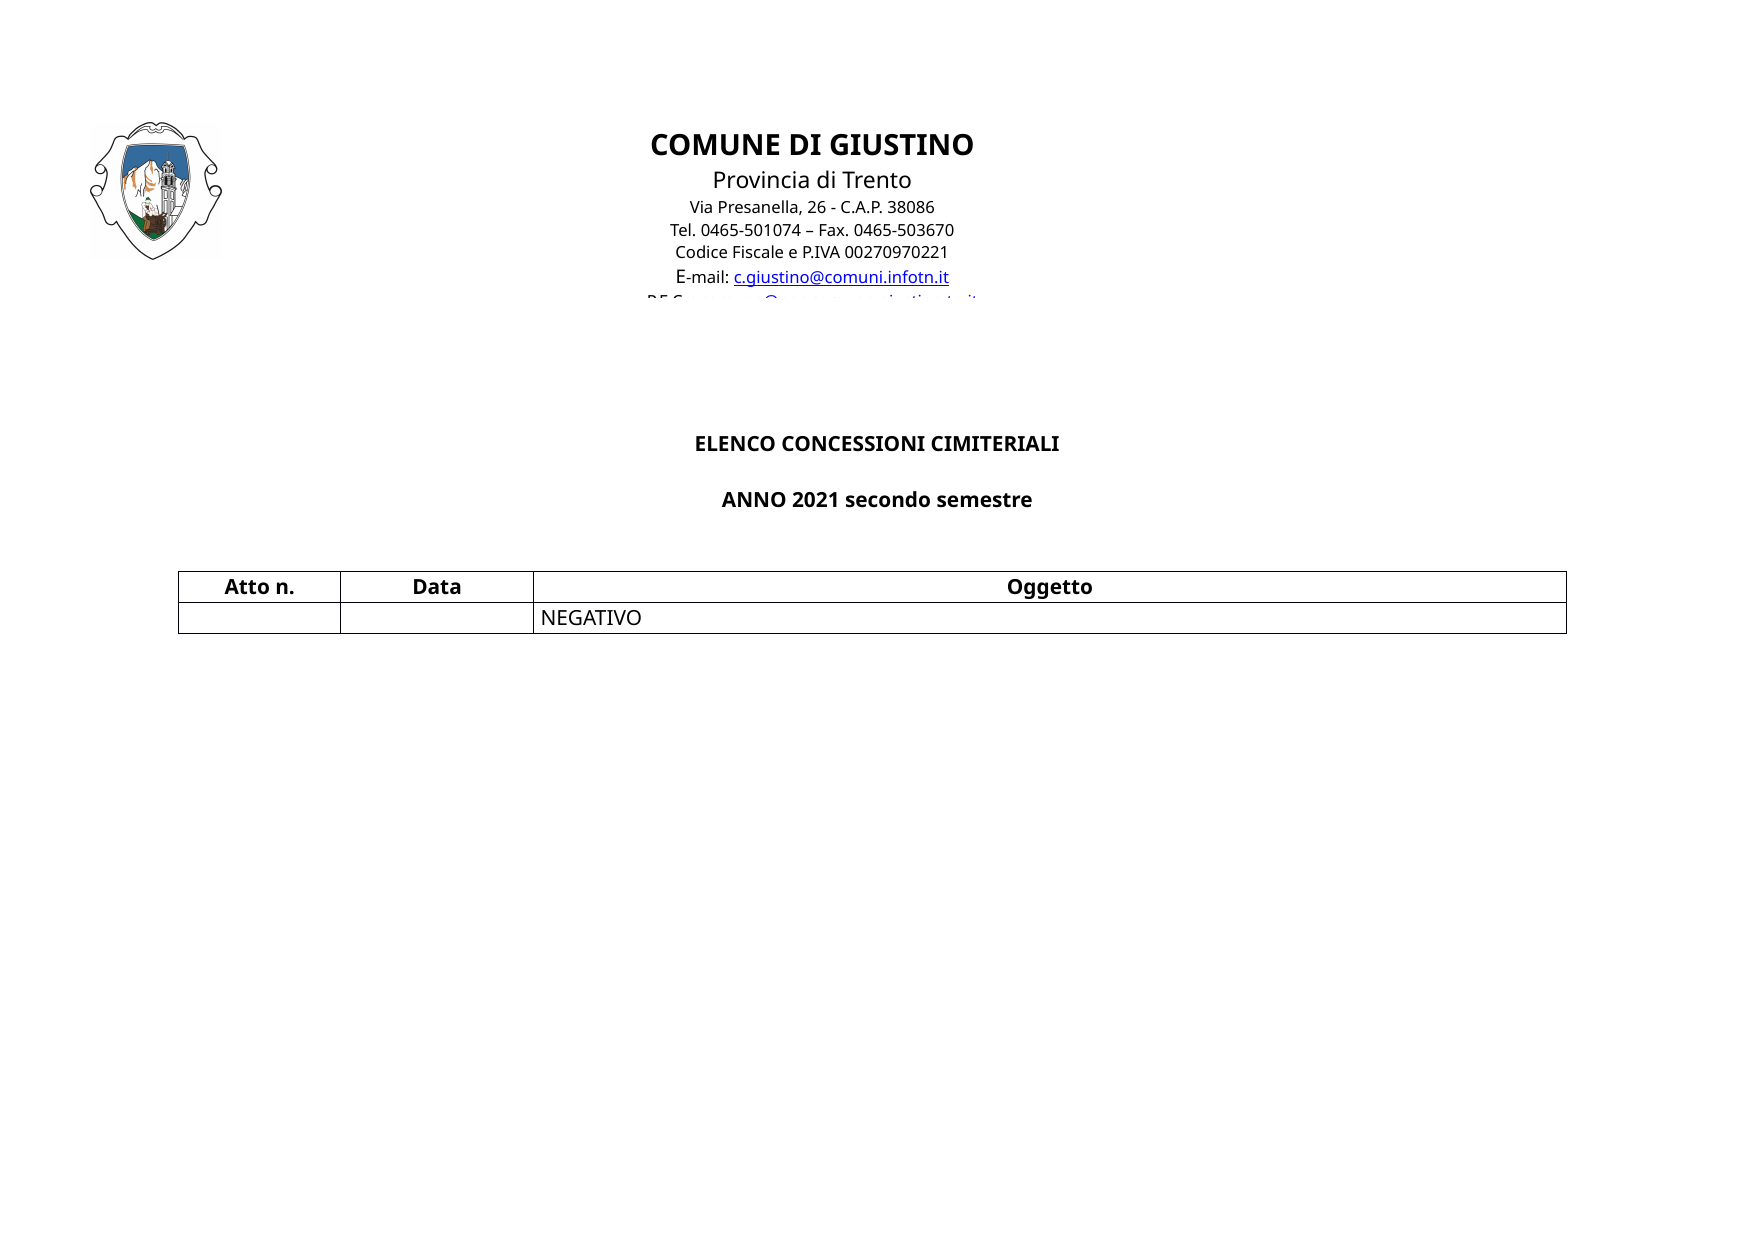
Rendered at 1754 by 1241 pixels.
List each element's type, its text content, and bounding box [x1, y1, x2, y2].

text ELENCO CONCESSIONI CIMITERIALI [75, 429, 1679, 457]
table_header Data [341, 572, 533, 602]
text ANNO 2021 secondo semestre [75, 486, 1679, 514]
table_header Atto n. [179, 572, 340, 602]
table_cell NEGATIVO [534, 603, 1566, 633]
table_cell [341, 603, 533, 633]
table_cell [179, 603, 340, 633]
table_header Oggetto [534, 572, 1566, 602]
